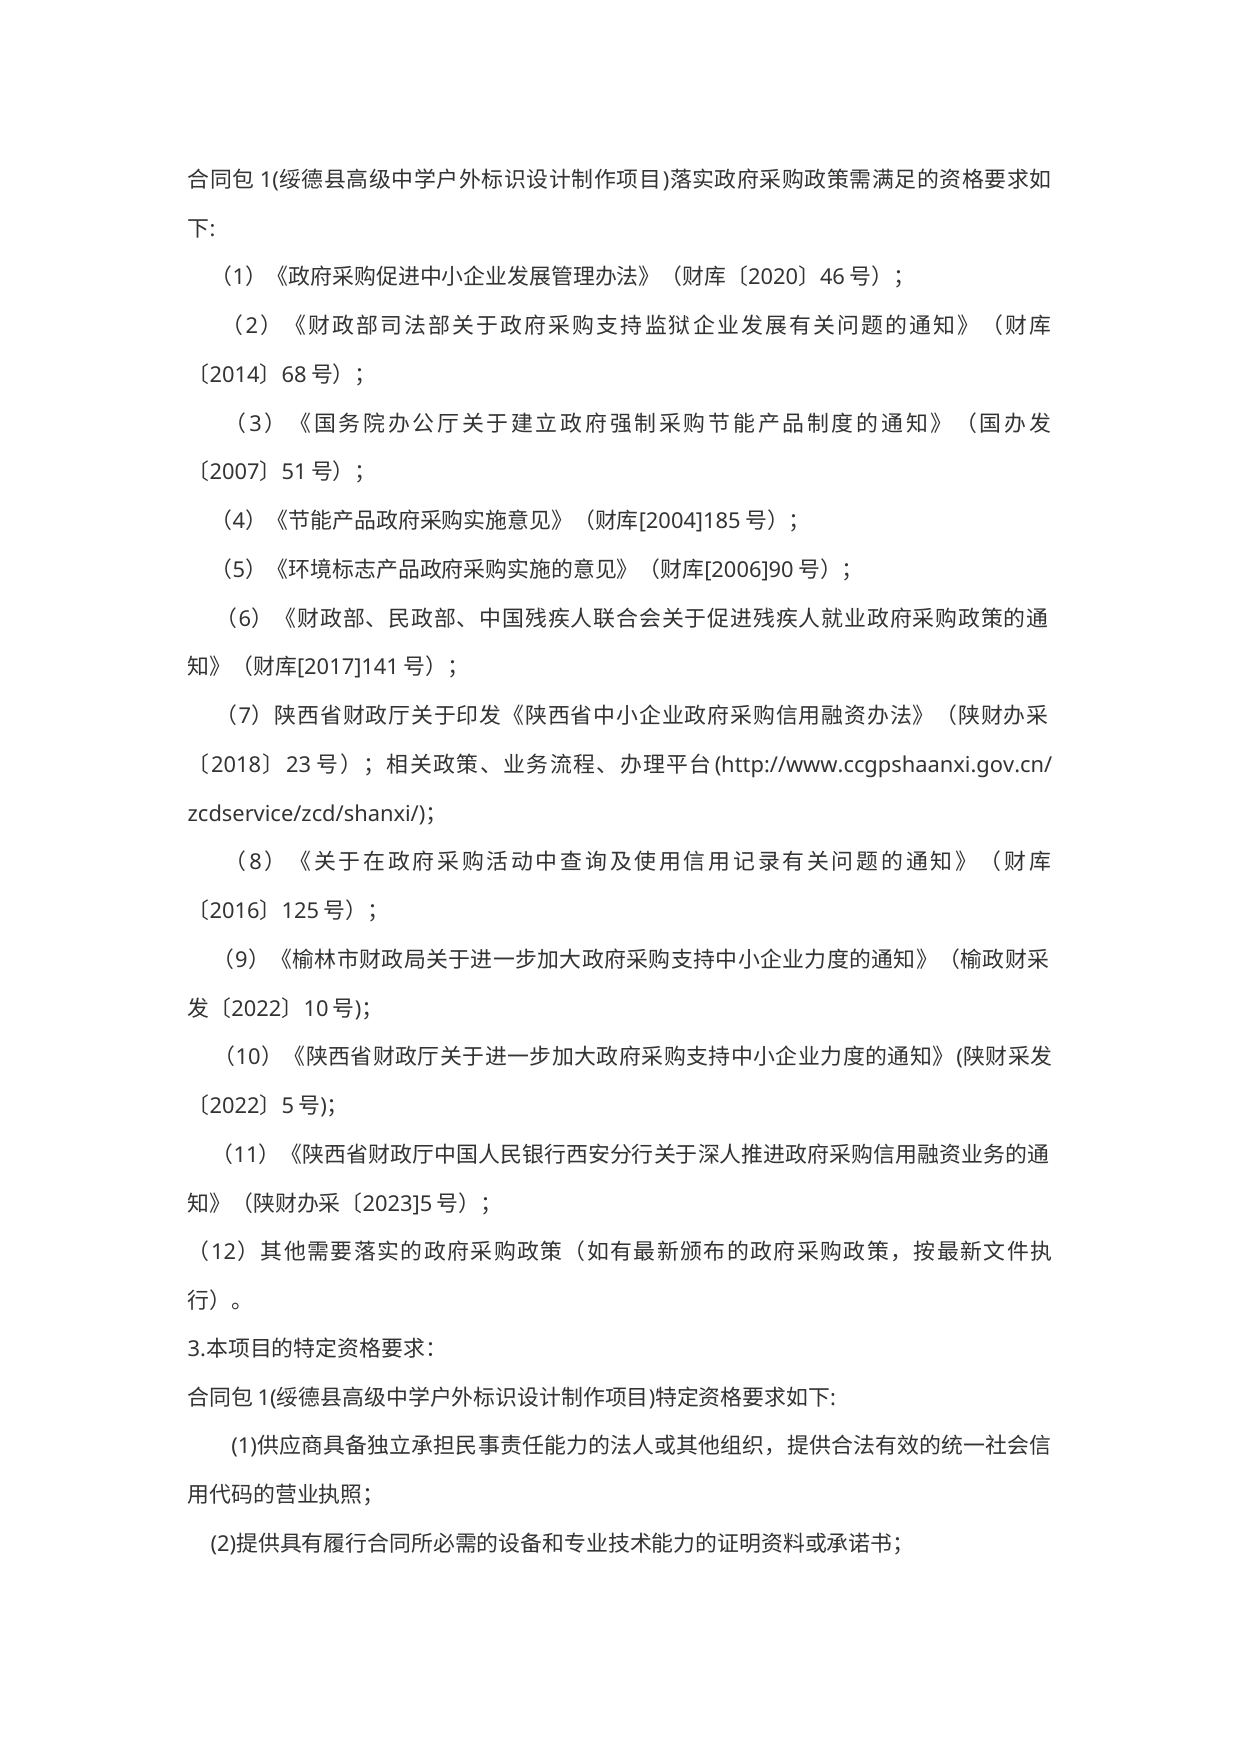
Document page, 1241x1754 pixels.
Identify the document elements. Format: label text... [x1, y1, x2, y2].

text 合同包1(绥德县高级中学户外标识设计制作项目)落实政府采购政策需满足的资格要求如下: [187, 162, 1053, 243]
text （1）《政府采购促进中小企业发展管理办法》（财库〔2020〕46号）； （2）《财政部司法部关于政府采购支持监狱企业发展有关问题的通知》（财库〔2014〕68号）； （3）《国务院办公厅关于建立政府强制采购节能产品制度的通知》（国办发〔2007〕51号）； （4）《节能产品政府采购实施意见》（财库[2004]185号）； （5）《环境标志产品政府采购实施的意见》（财库[2006]90号）； （6）《财政部、民政部、中国残疾人联合会关于促进残疾人就业政府采购政策的通知》（财库[2017]141号）； （7）陕西省财政厅关于印发《陕西省中小企业政府采购信用融资办法》（陕财办采〔2018〕23号）；相关政策、业务流程、办理平台(http://www.ccgpshaanxi.gov.cn/zcdservice/zcd/shanxi/)； （8）《关于在政府采购活动中查询及使用信用记录有关问题的通知》（财库〔2016〕125号）； （9）《榆林市财政局关于进一步加大政府采购支持中小企业力度的通知》（榆政财采发〔2022〕10号)； （10）《陕西省财政厅关于进一步加大政府采购支持中小企业力度的通知》(陕财采发〔2022〕5号)； （11）《陕西省财政厅中国人民银行西安分行关于深人推进政府采购信用融资业务的通知》（陕财办采〔2023]5号）； （12）其他需要落实的政府采购政策（如有最新颁布的政府采购政策，按最新文件执行）。 [187, 259, 1053, 1315]
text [187, 1428, 1053, 1558]
text 合同包1(绥德县高级中学户外标识设计制作项目)特定资格要求如下: [187, 1379, 1053, 1412]
text 3.本项目的特定资格要求： [187, 1331, 1053, 1364]
